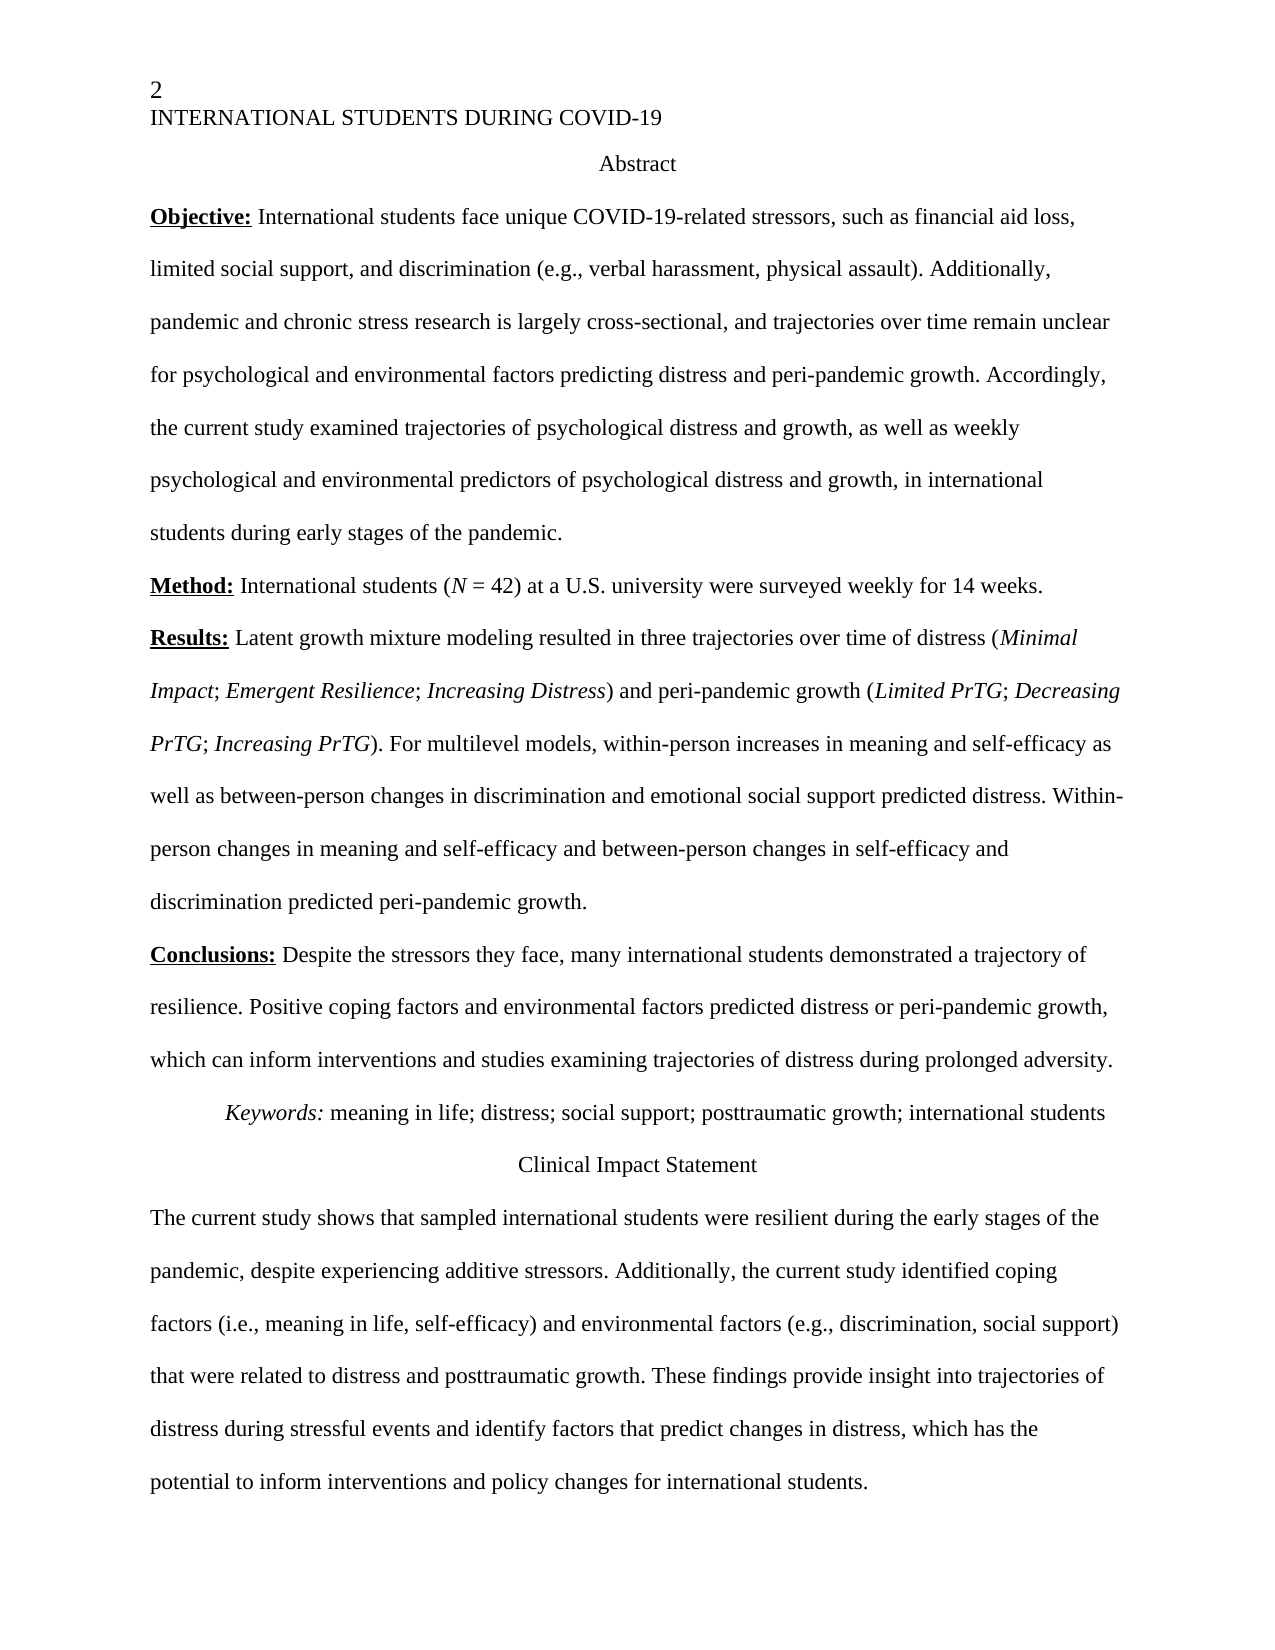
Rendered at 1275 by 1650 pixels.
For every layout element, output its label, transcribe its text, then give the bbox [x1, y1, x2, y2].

text The current study shows that sampled international students were resilient during the early stages of the pandemic, despite experiencing additive stressors. Additionally, the current study identified coping factors (i.e., meaning in life, self-efficacy) and environmental factors (e.g., discrimination, social support) that were related to distress and posttraumatic growth. These findings provide insight into trajectories of distress during stressful events and identify factors that predict changes in distress, which has the potential to inform interventions and policy changes for international students. [150, 1204, 1125, 1494]
text Objective: International students face unique COVID-19-related stressors, such as financial aid loss, limited social support, and discrimination (e.g., verbal harassment, physical assault). Additionally, pandemic and chronic stress research is largely cross-sectional, and trajectories over time remain unclear for psychological and environmental factors predicting distress and peri-pandemic growth. Accordingly, the current study examined trajectories of psychological distress and growth, as well as weekly psychological and environmental predictors of psychological distress and growth, in international students during early stages of the pandemic. [150, 203, 1125, 545]
text Abstract [150, 150, 1125, 176]
text Keywords: meaning in life; distress; social support; posttraumatic growth; international students [150, 1099, 1125, 1125]
text Results: Latent growth mixture modeling resulted in three trajectories over time of distress (Minimal Impact; Emergent Resilience; Increasing Distress) and peri-pandemic growth (Limited PrTG; Decreasing PrTG; Increasing PrTG). For multilevel models, within-person increases in meaning and self-efficacy as well as between-person changes in discrimination and emotional social support predicted distress. Within-person changes in meaning and self-efficacy and between-person changes in self-efficacy and discrimination predicted peri-pandemic growth. [150, 624, 1125, 914]
text Conclusions: Despite the stressors they face, many international students demonstrated a trajectory of resilience. Positive coping factors and environmental factors predicted distress or peri-pandemic growth, which can inform interventions and studies examining trajectories of distress during prolonged adversity. [150, 941, 1125, 1072]
text Clinical Impact Statement [150, 1151, 1125, 1178]
text Method: International students (N = 42) at a U.S. university were surveyed weekly for 14 weeks. [150, 572, 1125, 598]
